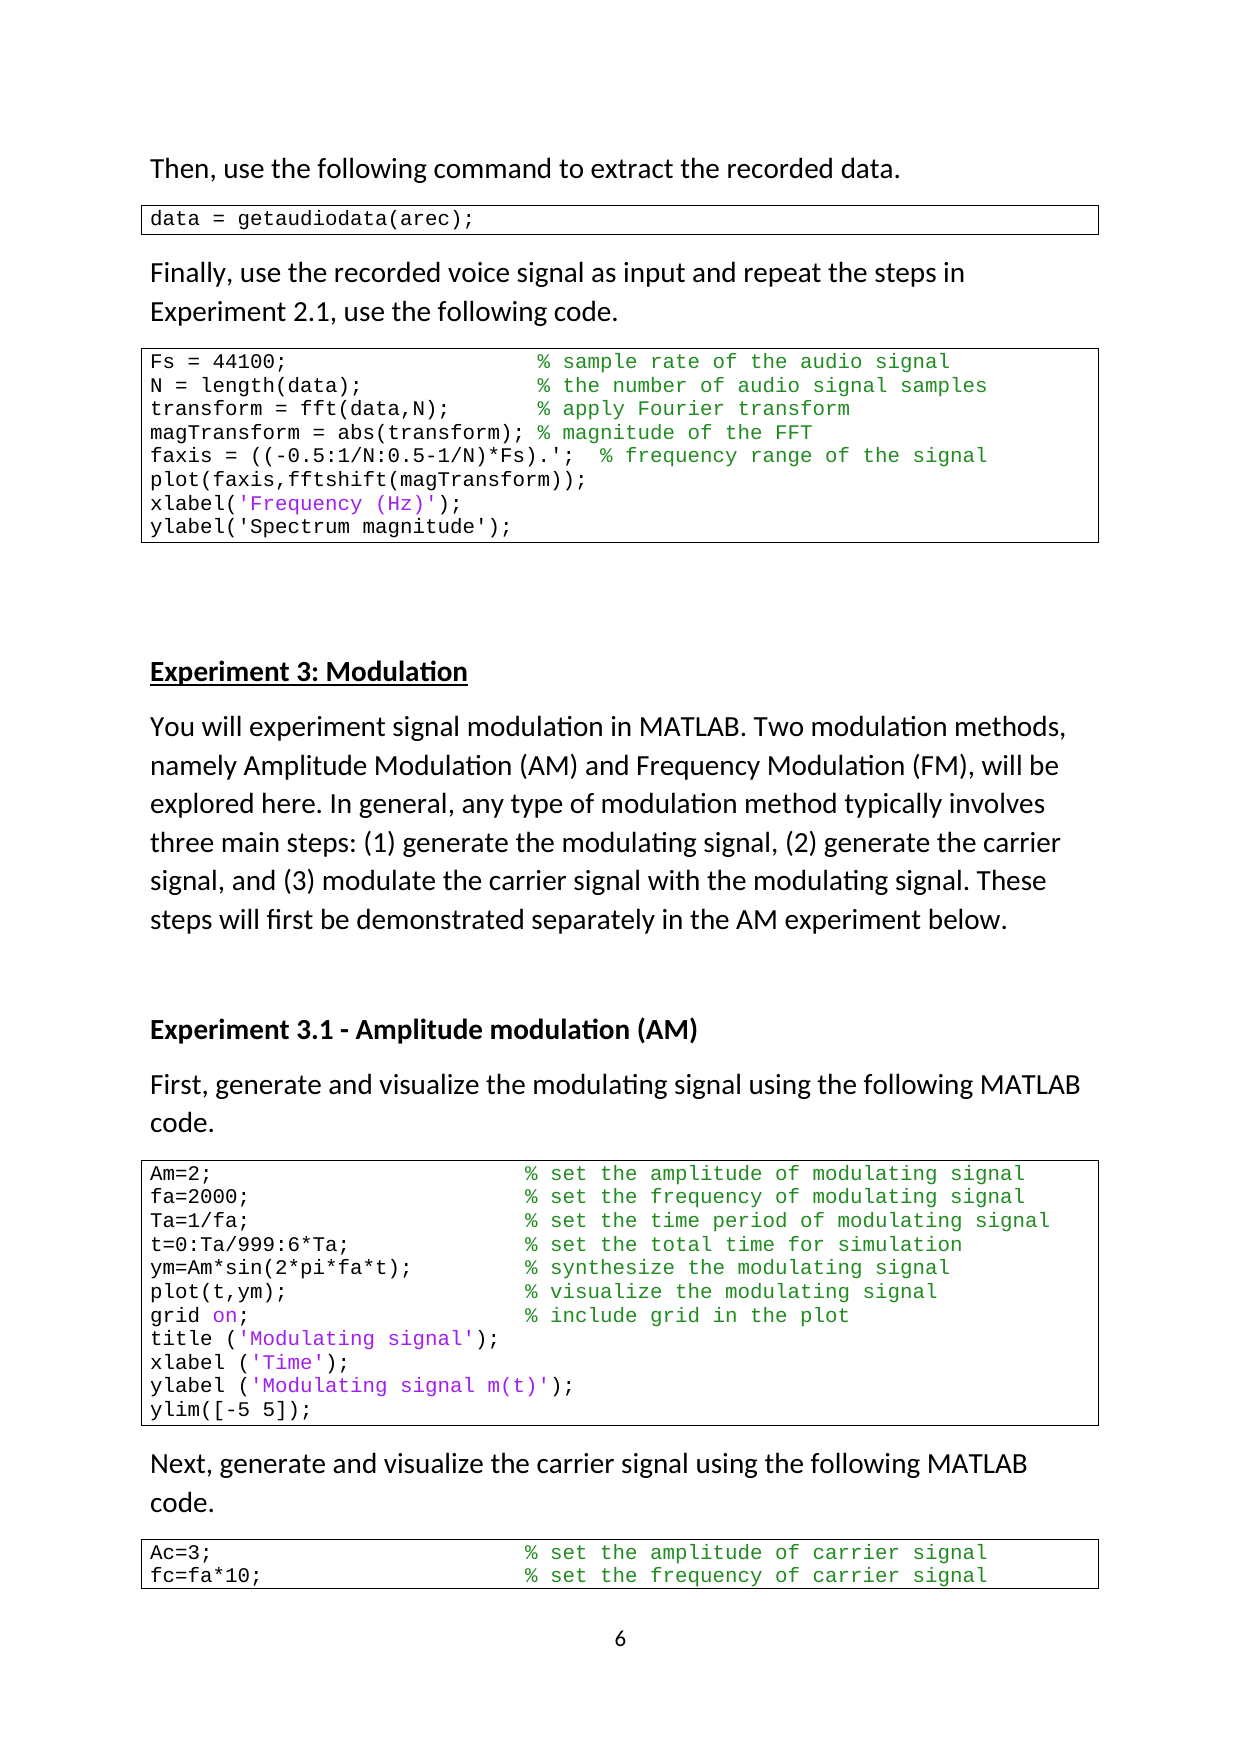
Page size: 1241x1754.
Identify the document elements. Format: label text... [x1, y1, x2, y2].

text Next, generate and visualize the carrier signal using the following MATLAB code. [150, 1445, 1090, 1519]
text N = length(data); % the number of audio signal samples [150, 374, 1090, 398]
text Ac=3; % set the amplitude of carrier signal [142, 1540, 1098, 1566]
text transform = fft(data,N); % apply Fourier transform [150, 398, 1090, 422]
text Fs = 44100; % sample rate of the audio signal [142, 349, 1098, 374]
text Am=2; % set the amplitude of modulating signal [142, 1161, 1098, 1186]
text plot(t,ym); % visualize the modulating signal [150, 1281, 1090, 1304]
text First, generate and visualize the modulating signal using the following MATLAB code. [150, 1066, 1090, 1140]
text Ta=1/fa; % set the time period of modulating signal [150, 1210, 1090, 1234]
text faxis = ((-0.5:1/N:0.5-1/N)*Fs).'; % frequency range of the signal [150, 446, 1090, 469]
text Experiment 3.1 - Amplitude modulation (AM) [150, 1011, 1090, 1047]
text Then, use the following command to extract the recorded data. [150, 150, 1090, 186]
text ylabel('Spectrum magnitude'); [142, 513, 1098, 542]
text fc=fa*10; % set the frequency of carrier signal [150, 1566, 1090, 1588]
text Experiment 3: Modulation [150, 653, 1090, 689]
text xlabel ('Time'); [150, 1352, 1090, 1376]
text plot(faxis,fftshift(magTransform)); [150, 469, 1090, 493]
text magTransform = abs(transform); % magnitude of the FFT [150, 422, 1090, 446]
text fa=2000; % set the frequency of modulating signal [150, 1186, 1090, 1210]
text data = getaudiodata(arec); [142, 206, 1098, 234]
text title ('Modulating signal'); [150, 1328, 1090, 1352]
text You will experiment signal modulation in MATLAB. Two modulation methods, namely Amplitude Modulation (AM) and Frequency Modulation (FM), will be explored here. In general, any type of modulation method typically involves three main steps: (1) generate the modulating signal, (2) generate the carrier signal, and (3) modulate the carrier signal with the modulating signal. These steps will first be demonstrated separately in the AM experiment below. [150, 708, 1090, 936]
text t=0:Ta/999:6*Ta; % set the total time for simulation [150, 1234, 1090, 1257]
text grid on; % include grid in the plot [150, 1304, 1090, 1328]
text ym=Am*sin(2*pi*fa*t); % synthesize the modulating signal [150, 1257, 1090, 1281]
text xlabel('Frequency (Hz)'); [150, 493, 1090, 513]
text ylim([-5 5]); [142, 1396, 1098, 1425]
text ylabel ('Modulating signal m(t)'); [150, 1376, 1090, 1396]
text Finally, use the recorded voice signal as input and repeat the steps in Experiment 2.1, use the following code. [150, 254, 1090, 328]
